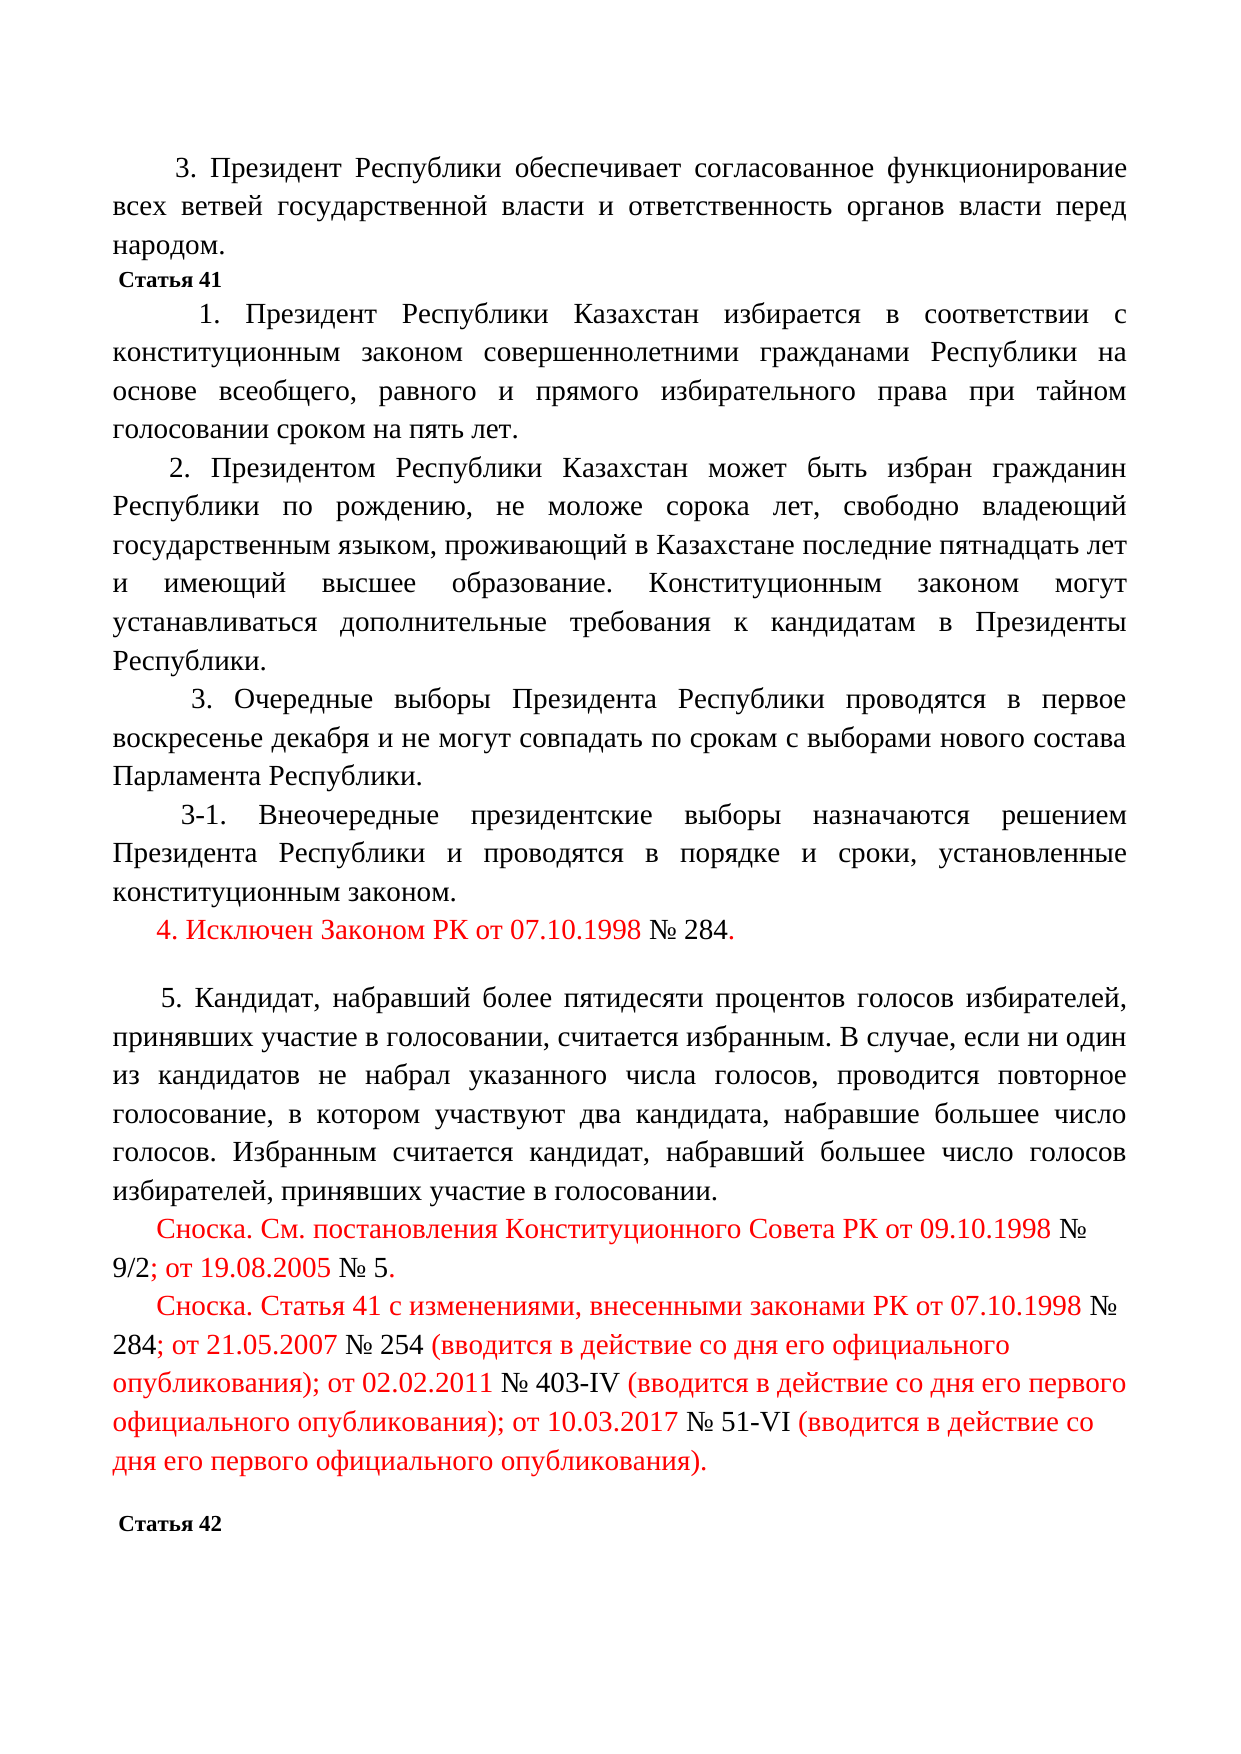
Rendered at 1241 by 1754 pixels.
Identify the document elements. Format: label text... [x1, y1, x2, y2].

text 1. Президент Республики Казахстан избирается в соответствии с конституционным законом совершеннолетними гражданами Республики на основе всеобщего, равного и прямого избирательного права при тайном голосовании сроком на пять лет. [112, 296, 1128, 445]
text 2. Президентом Республики Казахстан может быть избран гражданин Республики по рождению, не моложе сорока лет, свободно владеющий государственным языком, проживающий в Казахстане последние пятнадцать лет и имеющий высшее образование. Конституционным законом могут устанавливаться дополнительные требования к кандидатам в Президенты Республики. [112, 450, 1128, 676]
text Сноска. См. постановления Конституционного Совета РК от 09.10.1998 № 9/2; от 19.08.2005 № 5. Сноска. Статья 41 с изменениями, внесенными законами РК от 07.10.1998 № 284; от 21.05.2007 № 254 (вводится в действие со дня его официального опубликования); от 02.02.2011 № 403-IV (вводится в действие со дня его первого официального опубликования); от 10.03.2017 № 51-VI (вводится в действие со дня его первого официального опубликования). [112, 1211, 1128, 1506]
text Статья 42 [112, 1510, 1128, 1537]
text 3. Президент Республики обеспечивает согласованное функционирование всех ветвей государственной власти и ответственность органов власти перед народом. [112, 150, 1128, 261]
text Статья 41 [112, 266, 1128, 292]
text 3. Очередные выборы Президента Республики проводятся в первое воскресенье декабря и не могут совпадать по срокам с выборами нового состава Парламента Республики. [112, 681, 1128, 792]
text 5. Кандидат, набравший более пятидесяти процентов голосов избирателей, принявших участие в голосовании, считается избранным. В случае, если ни один из кандидатов не набрал указанного числа голосов, проводится повторное голосование, в котором участвуют два кандидата, набравшие большее число голосов. Избранным считается кандидат, набравший большее число голосов избирателей, принявших участие в голосовании. [112, 980, 1128, 1206]
text 4. Исключен Законом РК от 07.10.1998 № 284. [112, 912, 1128, 976]
text 3-1. Внеочередные президентские выборы назначаются решением Президента Республики и проводятся в порядке и сроки, установленные конституционным законом. [112, 797, 1128, 907]
